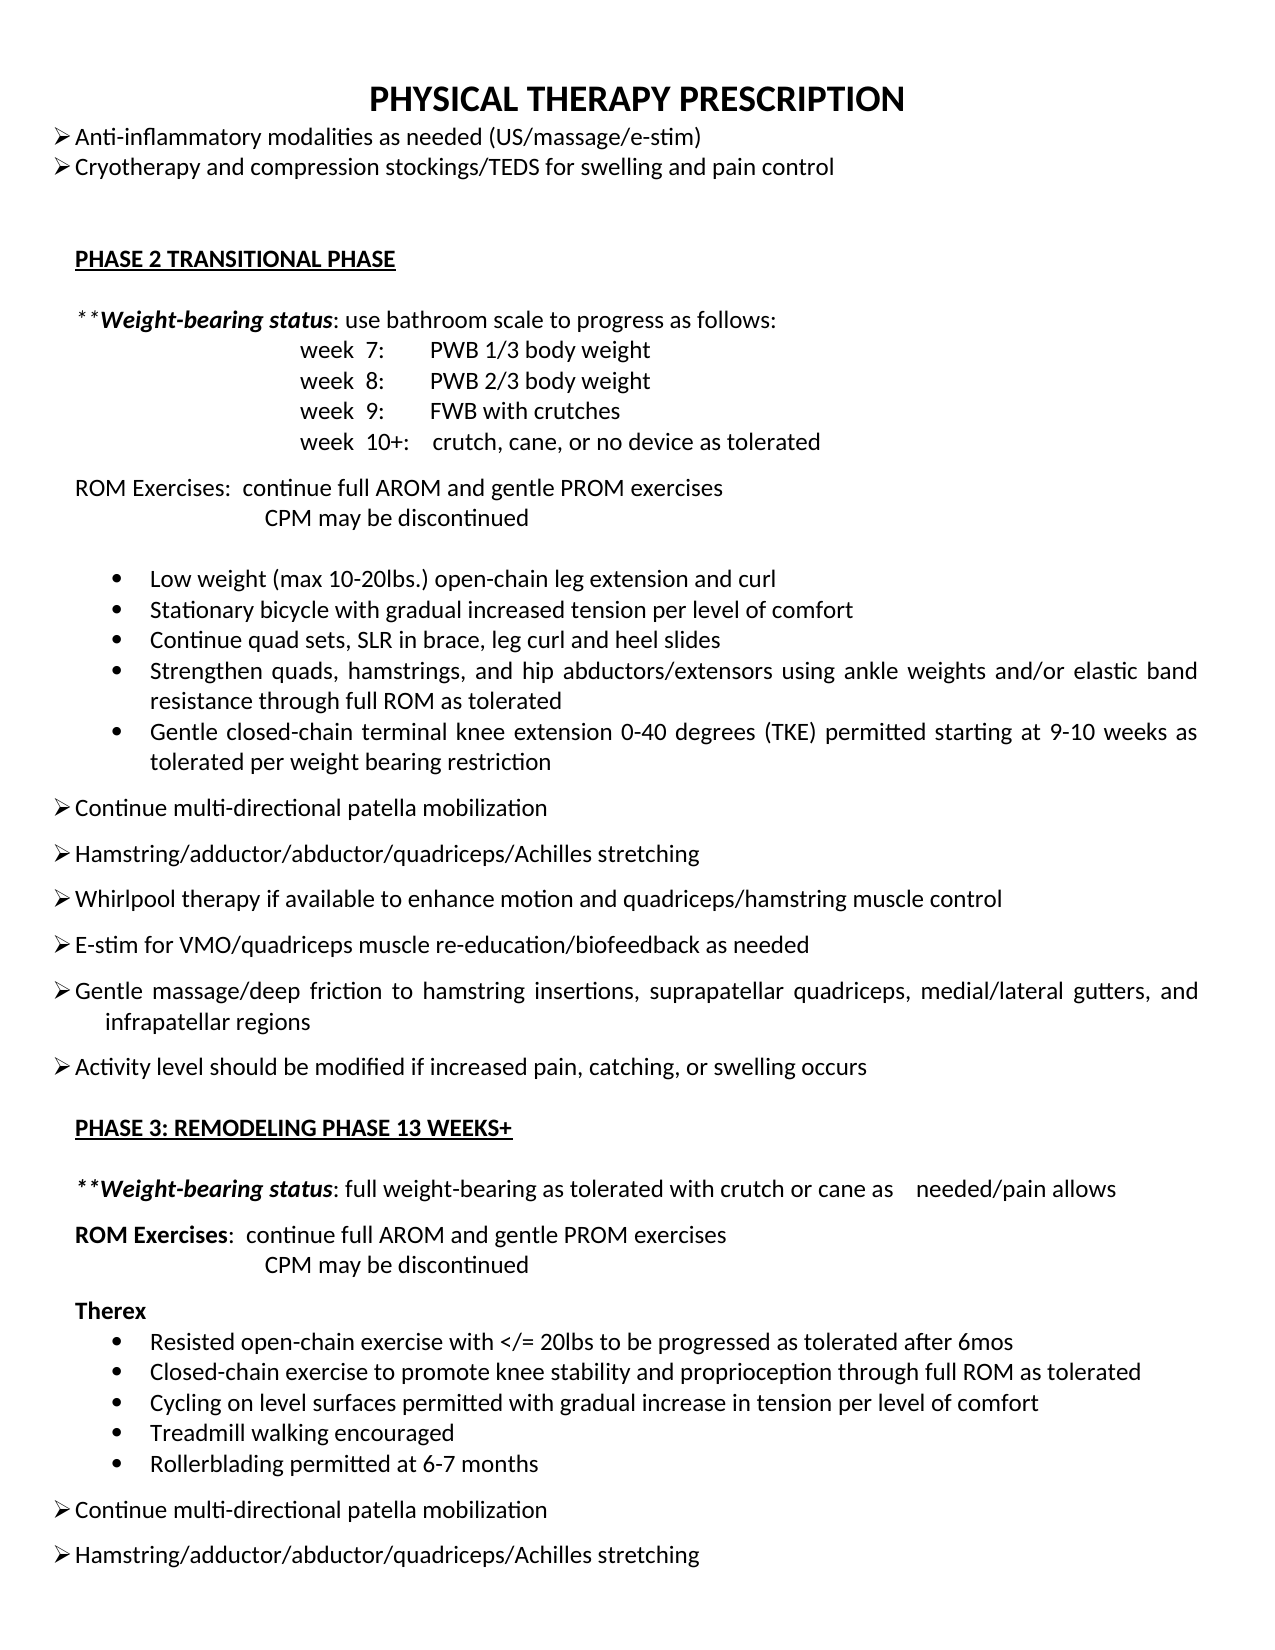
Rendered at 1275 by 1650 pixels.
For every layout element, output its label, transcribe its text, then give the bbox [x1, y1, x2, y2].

list Whirlpool therapy if available to enhance motion and quadriceps/hamstring muscle control [52, 884, 1200, 914]
list Treadmill walking encouraged [112, 1417, 1200, 1448]
text PHASE 3: REMODELING PHASE 13 WEEKS+ [75, 1112, 1200, 1143]
list Closed-chain exercise to promote knee stability and proprioception through full ROM as tolerated [112, 1356, 1200, 1387]
list Gentle massage/deep friction to hamstring insertions, suprapatellar quadriceps, medial/lateral gutters, and infrapatellar regions [52, 975, 1200, 1036]
text week 10+: crutch, cane, or no device as tolerated [75, 426, 1200, 457]
text CPM may be discontinued [75, 502, 1200, 533]
list Activity level should be modified if increased pain, catching, or swelling occurs [52, 1051, 1200, 1082]
list Cryotherapy and compression stockings/TEDS for swelling and pain control [52, 151, 1200, 182]
text week 8: PWB 2/3 body weight [75, 365, 1200, 396]
list Continue multi-directional patella mobilization [52, 1494, 1200, 1524]
list Gentle closed-chain terminal knee extension 0-40 degrees (TKE) permitted starting at 9-10 weeks as tolerated per weight bearing restriction [112, 716, 1200, 777]
text ROM Exercises: continue full AROM and gentle PROM exercises [75, 472, 1200, 502]
list Stationary bicycle with gradual increased tension per level of comfort [112, 594, 1200, 624]
text **Weight-bearing status: full weight-bearing as tolerated with crutch or cane as needed/pain allows [75, 1173, 1200, 1204]
text week 9: FWB with crutches [75, 396, 1200, 426]
list Strengthen quads, hamstrings, and hip abductors/extensors using ankle weights and/or elastic band resistance through full ROM as tolerated [112, 655, 1200, 716]
list Continue quad sets, SLR in brace, leg curl and heel slides [112, 624, 1200, 655]
text Therex [75, 1295, 1200, 1326]
text **Weight-bearing status: use bathroom scale to progress as follows: [75, 304, 1200, 334]
text PHASE 2 TRANSITIONAL PHASE [75, 243, 1200, 273]
text ROM Exercises: continue full AROM and gentle PROM exercises [75, 1219, 1200, 1250]
list Anti-inflammatory modalities as needed (US/massage/e-stim) [52, 121, 1200, 151]
list Low weight (max 10-20lbs.) open-chain leg extension and curl [112, 563, 1200, 594]
text CPM may be discontinued [75, 1250, 1200, 1280]
list Continue multi-directional patella mobilization [52, 792, 1200, 823]
list Cycling on level surfaces permitted with gradual increase in tension per level of comfort [112, 1387, 1200, 1417]
text week 7: PWB 1/3 body weight [75, 334, 1200, 365]
list Hamstring/adductor/abductor/quadriceps/Achilles stretching [52, 1539, 1200, 1570]
list Hamstring/adductor/abductor/quadriceps/Achilles stretching [52, 838, 1200, 868]
list Resisted open-chain exercise with </= 20lbs to be progressed as tolerated after 6mos [112, 1326, 1200, 1356]
list Rollerblading permitted at 6-7 months [112, 1448, 1200, 1478]
list E-stim for VMO/quadriceps muscle re-education/biofeedback as needed [52, 929, 1200, 960]
